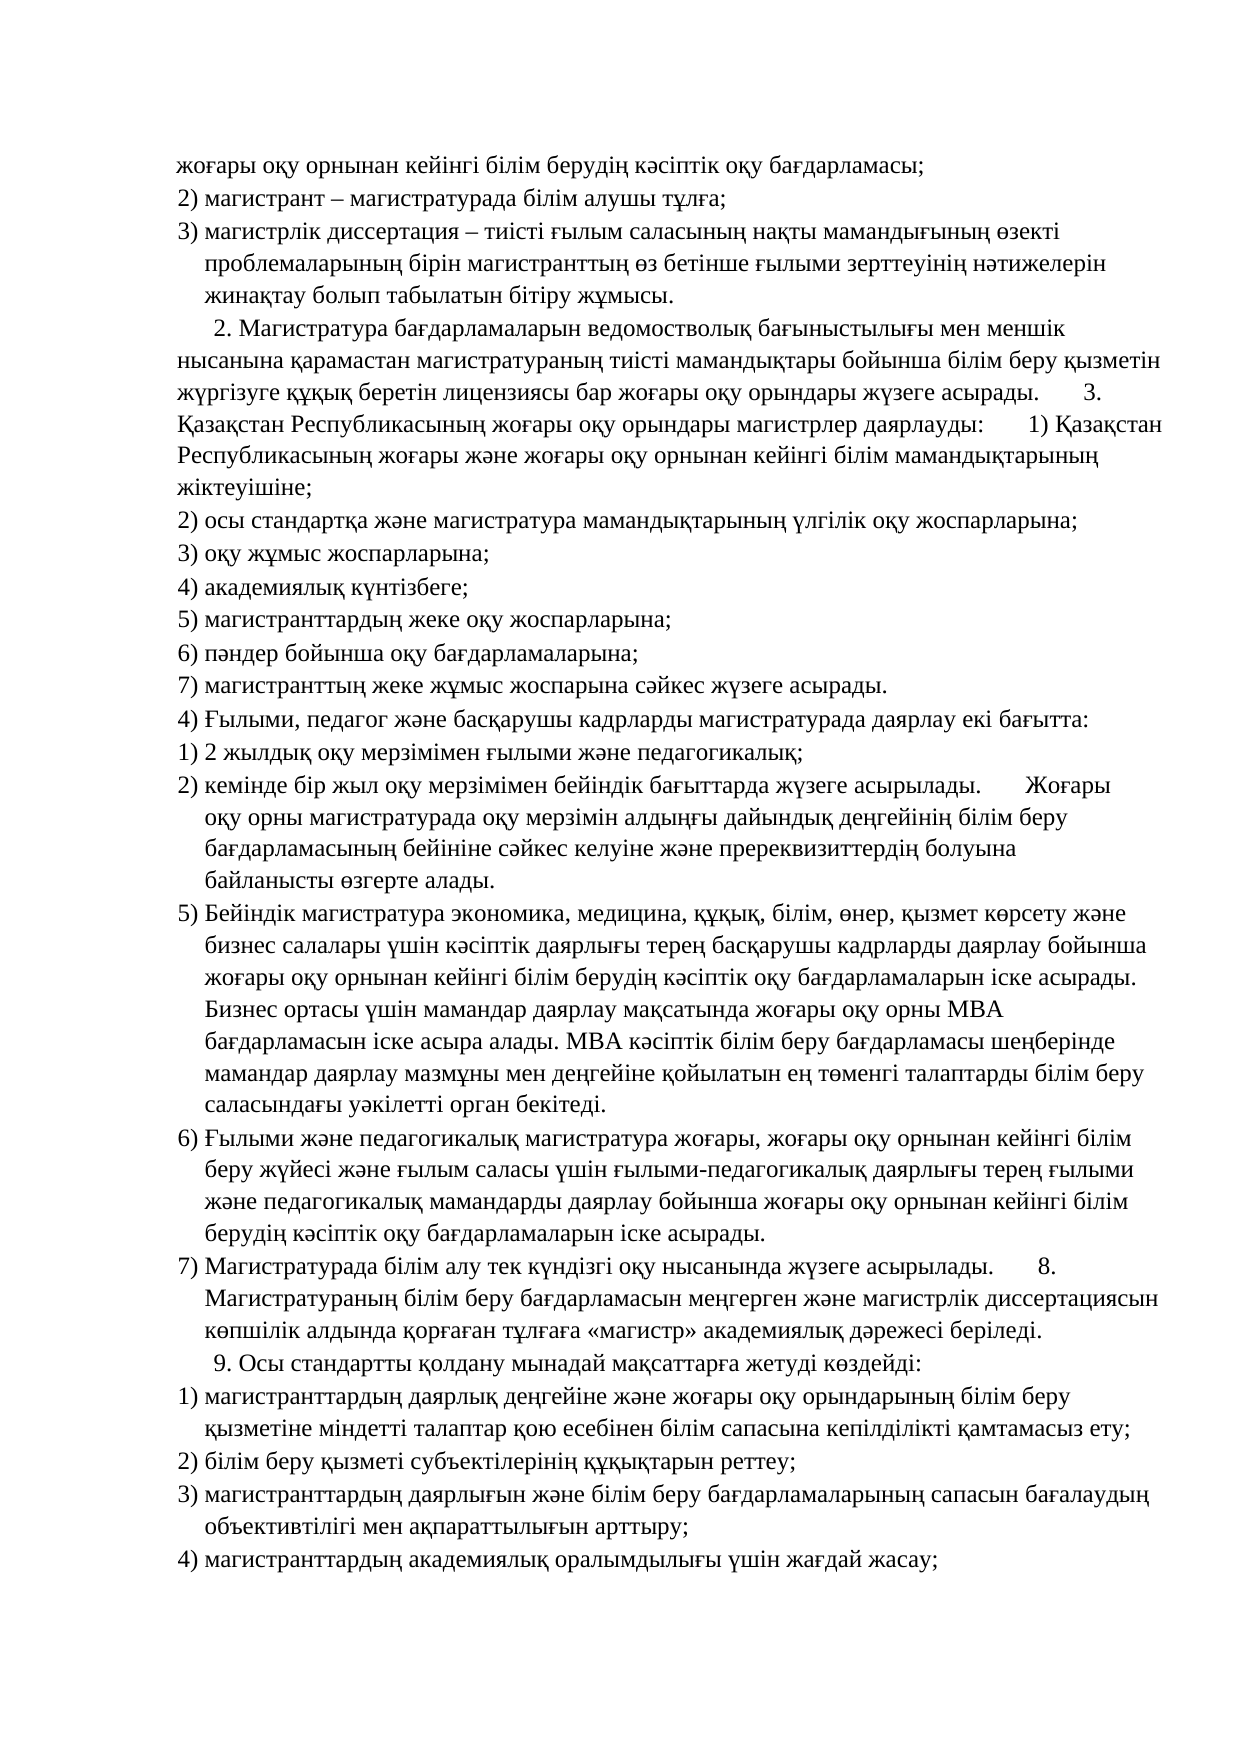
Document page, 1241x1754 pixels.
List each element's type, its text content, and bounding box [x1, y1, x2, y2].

list 2 жылдық оқу мерзімімен ғылыми және педагогикалық; [177, 737, 1115, 765]
list магистрант – магистратурада білім алушы тұлға; [177, 183, 1167, 212]
list магистрлік диссертация – тиiстi ғылым саласының нақты мамандығының өзекті проблемаларының бірін магистранттың өз бетінше ғылыми зерттеуінің нәтижелерін жинақтау болып табылатын бітіру жұмысы. [177, 216, 1167, 309]
list білім беру қызметі субъектілерінің құқықтарын реттеу; [177, 1446, 1167, 1475]
list магистранттардың даярлығын және білім беру бағдарламаларының сапасын бағалаудың объективтілігі мен ақпараттылығын арттыру; [177, 1479, 1167, 1539]
list Магистратурада білім алу тек күндізгі оқу нысанында жүзеге асырылады. 8. Магистратураның білім беру бағдарламасын меңгерген және магистрлік диссертациясын көпшілік алдында қорғаған тұлғаға «магистр» академиялық дәрежесі беріледі. [177, 1251, 1167, 1344]
list оқу жұмыс жоспарларына; [177, 538, 1167, 567]
list пәндер бойынша оқу бағдарламаларына; [177, 638, 1167, 666]
list осы стандартқа және магистратура мамандықтарының үлгілік оқу жоспарларына; [177, 506, 1167, 534]
list магистранттардың академиялық оралымдылығы үшін жағдай жасау; [177, 1544, 1167, 1573]
list магистранттардың жеке оқу жоспарларына; [177, 604, 1167, 633]
list магистранттардың даярлық деңгейiне және жоғары оқу орындарының бiлiм беру қызметiне міндетті талаптар қою есебінен бiлiм сапасына кепiлділікті қамтамасыз ету; [177, 1381, 1167, 1442]
text 9. Осы стандартты қолдану мынадай мақсаттарға жетуді көздейді: [176, 1348, 1167, 1377]
text жоғары оқу орнынан кейінгі білім берудің кәсіптік оқу бағдарламасы; [176, 150, 1167, 179]
list Ғылыми, педагог және басқарушы кадрларды магистратурада даярлау екі бағытта: [177, 704, 1167, 732]
list Ғылыми және педагогикалық магистратура жоғары, жоғары оқу орнынан кейінгі білім беру жүйесі және ғылым саласы үшін ғылыми-педагогикалық даярлығы терең ғылыми және педагогикалық мамандарды даярлау бойынша жоғары оқу орнынан кейінгі білім берудің кәсіптік оқу бағдарламаларын іске асырады. [177, 1123, 1167, 1247]
text 2. Магистратура бағдарламаларын ведомостволық бағыныстылығы мен меншік нысанына қарамастан магистратураның тиісті мамандықтары бойынша білім беру қызметін жүргізуге құқық беретін лицензиясы бар жоғары оқу орындары жүзеге асырады. 3. Қазақстан Республикасының жоғары оқу орындары магистрлер даярлауды: 1) Қазақстан Республикасының жоғары және жоғары оқу орнынан кейінгі білім мамандықтарының жіктеуішіне; [176, 313, 1167, 501]
list Бейіндік магистратура экономика, медицина, құқық, білім, өнер, қызмет көрсету және бизнес салалары үшін кәсіптік даярлығы терең басқарушы кадрларды даярлау бойынша жоғары оқу орнынан кейінгі білім берудің кәсіптік оқу бағдарламаларын іске асырады. Бизнес ортасы үшін мамандар даярлау мақсатында жоғары оқу орны MBA бағдарламасын іске асыра алады. MBA кәсіптік білім беру бағдарламасы шеңберінде мамандар даярлау мазмұны мен деңгейіне қойылатын ең төменгі талаптарды білім беру саласындағы уәкілетті орган бекітеді. [177, 898, 1167, 1118]
list академиялық күнтізбеге; [177, 572, 1167, 600]
list магистранттың жеке жұмыс жоспарына сәйкес жүзеге асырады. [177, 671, 1167, 699]
list кемінде бір жыл оқу мерзімімен бейіндік бағыттарда жүзеге асырылады. Жоғары оқу орны магистратурада оқу мерзімін алдыңғы дайындық деңгейінің білім беру бағдарламасының бейініне сәйкес келуіне және пререквизиттердің болуына байланысты өзгерте алады. [177, 770, 1115, 894]
